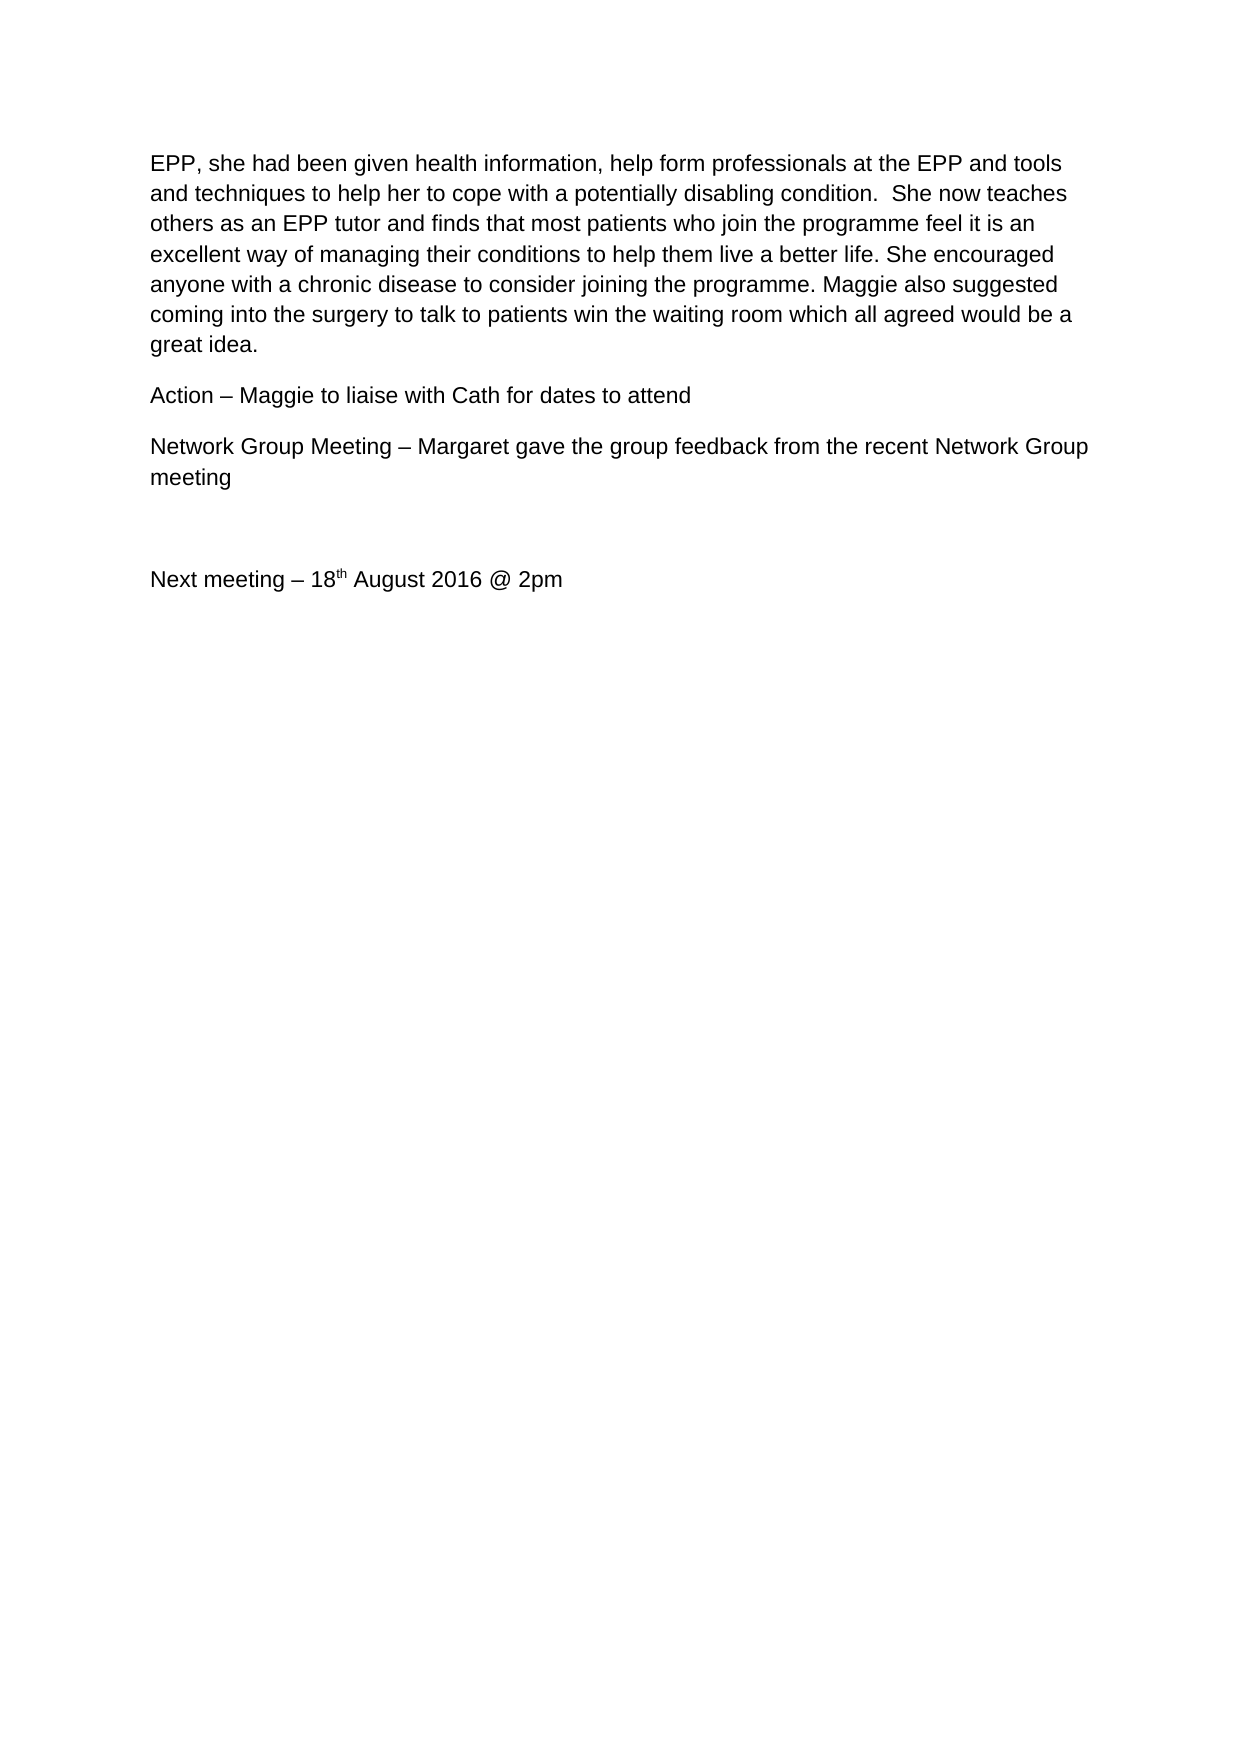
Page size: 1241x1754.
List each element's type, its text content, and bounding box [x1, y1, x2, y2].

text Network Group Meeting – Margaret gave the group feedback from the recent Network Group meeting [150, 433, 1090, 490]
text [150, 150, 1090, 358]
text Next meeting – 18th August 2016 @ 2pm [150, 566, 1090, 592]
text Action – Maggie to liaise with Cath for dates to attend [150, 382, 1090, 409]
